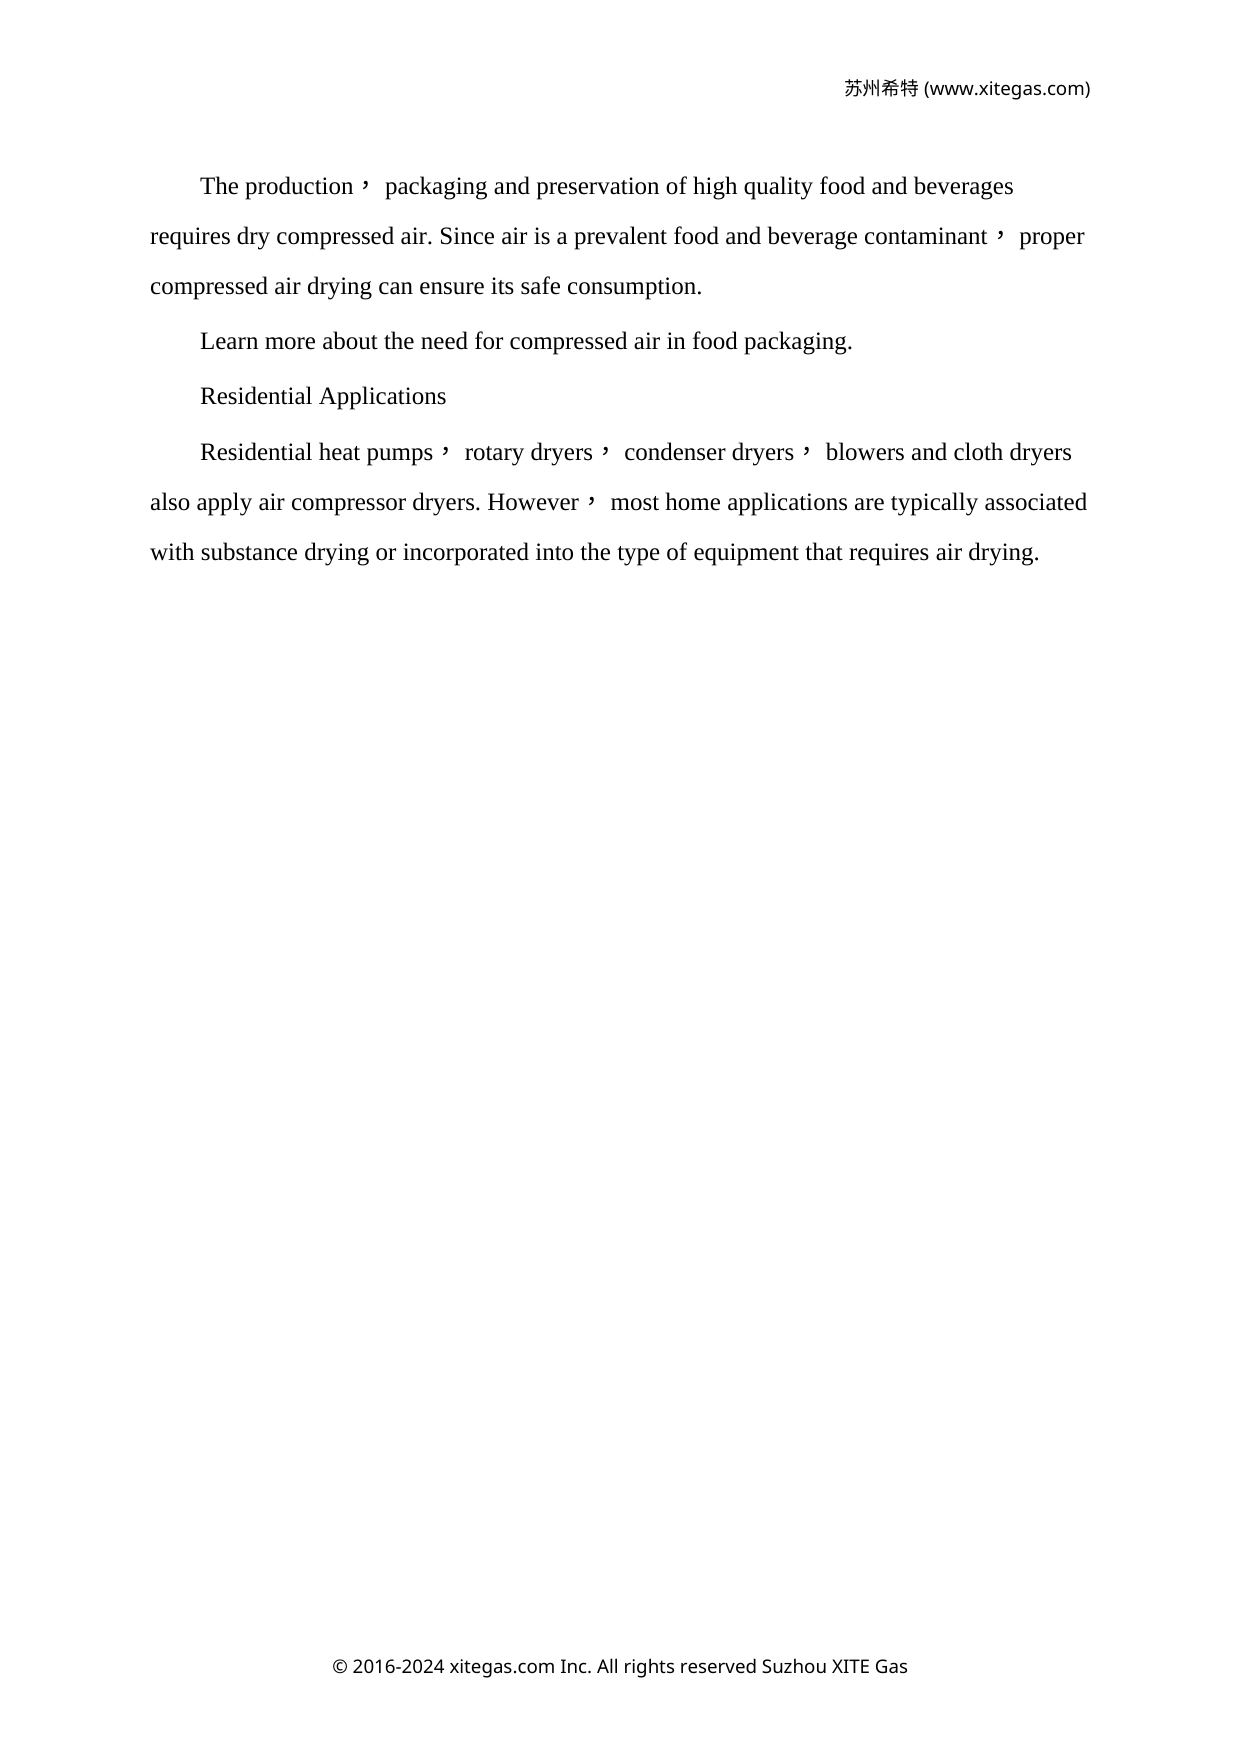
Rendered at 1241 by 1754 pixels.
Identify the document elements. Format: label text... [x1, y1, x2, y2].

text Residential Applications [150, 360, 1090, 410]
text Residential heat pumps， rotary dryers， condenser dryers， blowers and cloth dryers also apply air compressor dryers. However， most home applications are typically associated with substance drying or incorporated into the type of equipment that requires air drying. [150, 415, 1090, 565]
text The production， packaging and preservation of high quality food and beverages requires dry compressed air. Since air is a prevalent food and beverage contaminant， proper compressed air drying can ensure its safe consumption. [150, 150, 1090, 300]
text Learn more about the need for compressed air in food packaging. [150, 305, 1090, 355]
